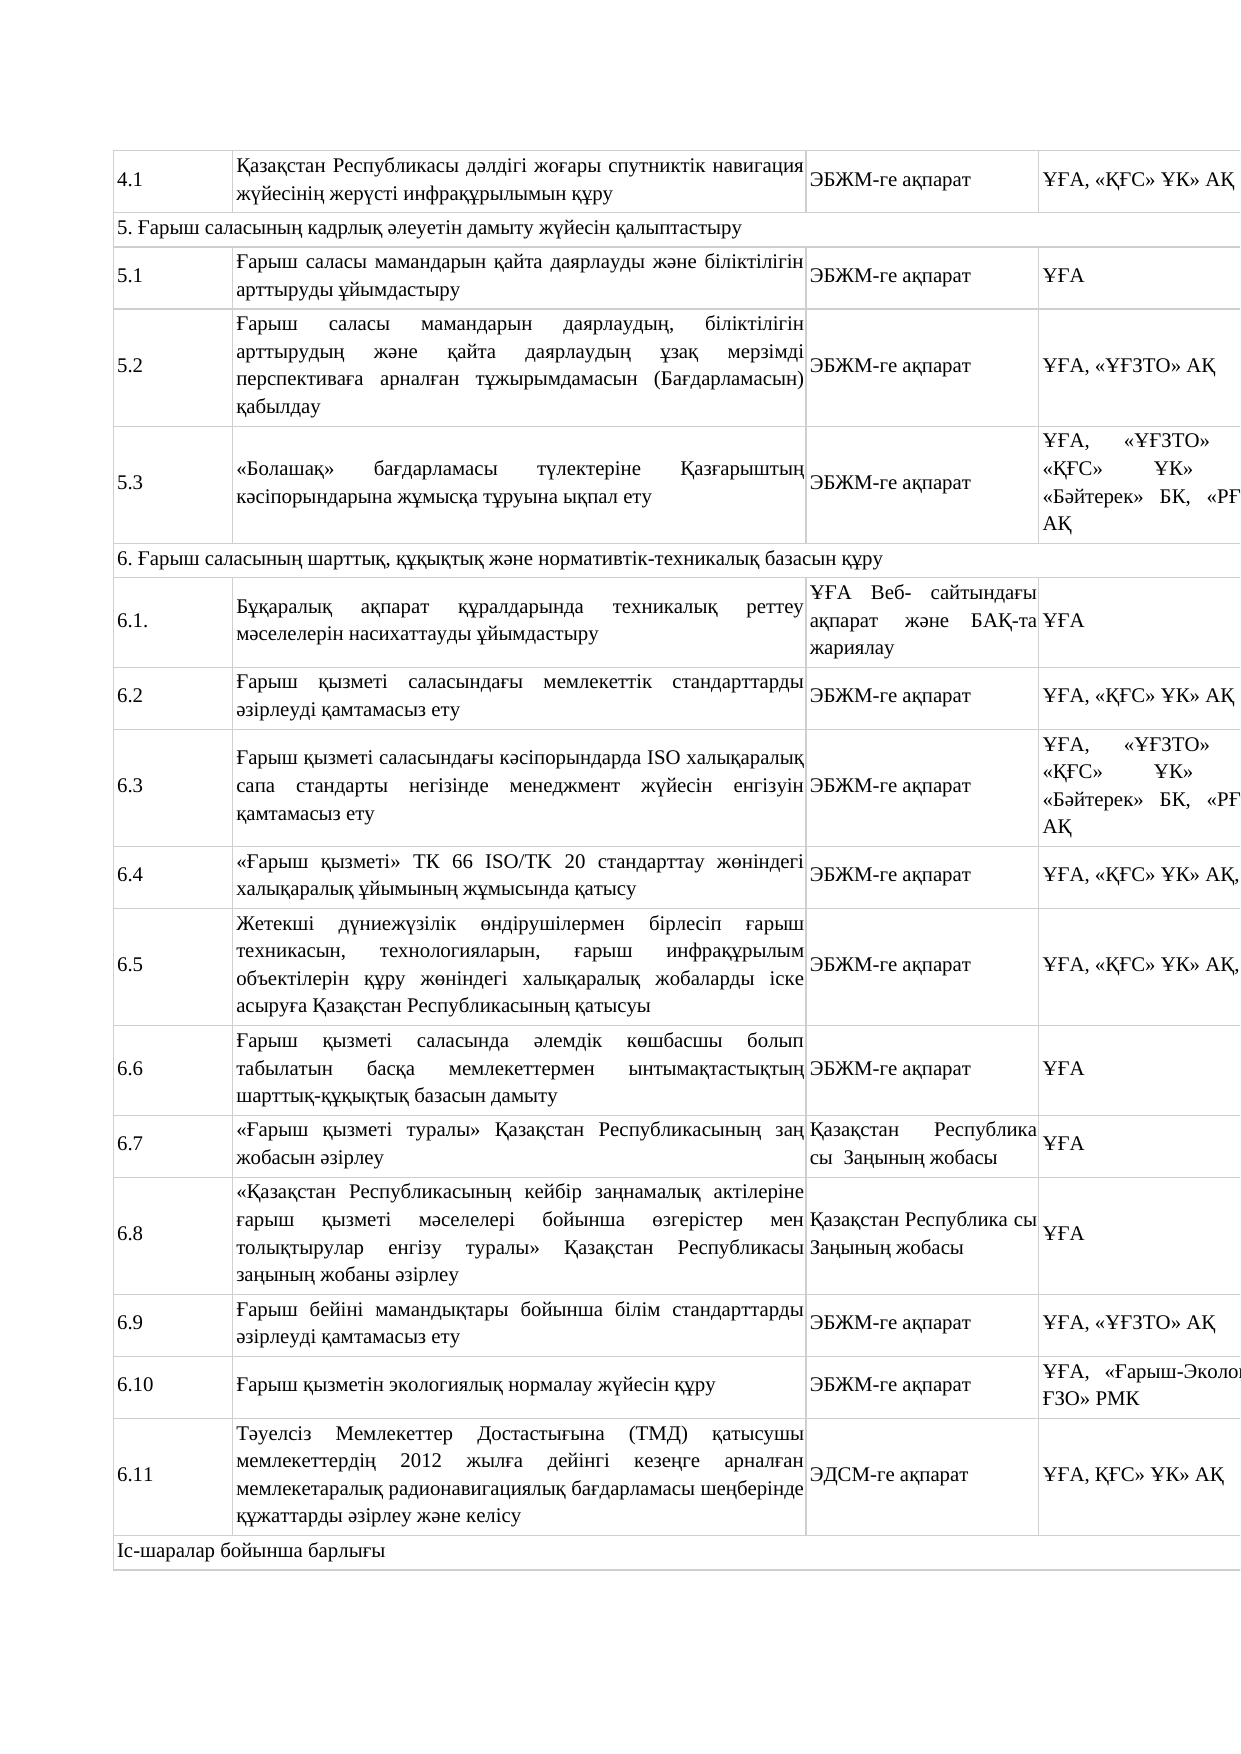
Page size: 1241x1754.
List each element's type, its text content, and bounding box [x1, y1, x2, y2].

table_cell «Ғарыш қызметi» ТК 66 ISO/TK 20 стандарттау жөнiндегi халықаралық ұйымының жұмысында қатысу [233, 847, 805, 908]
table_cell Жетекшi дүниежүзiлiк өндiрушiлермен бiрлесiп ғарыш техникасын, технологияларын, ғарыш инфрақұрылым объектiлерiн құру жөнiндегi халықаралық жобаларды iске асыруға Қазақстан Республикасының қатысуы [233, 909, 805, 1025]
table_cell 6.7 [114, 1116, 232, 1177]
table_cell Ғарыш саласы мамандарын қайта даярлауды және бiлiктiлiгiн арттыруды ұйымдастыру [233, 248, 805, 308]
table_cell ЭБЖМ-ге ақпарат [807, 248, 1038, 308]
table_cell ҰҒА, «ҚҒС» ҰК» АҚ [1039, 668, 1240, 729]
table_cell Қазақстан Республика сы Заңының жобасы [807, 1116, 1038, 1177]
table_cell Қазақстан Республикасы дәлдiгi жоғары спутниктiк навигация жүйесiнiң жерүстi инфрақұрылымын құру [233, 151, 805, 212]
table_cell 6.6 [114, 1026, 232, 1114]
table_cell ҰҒА, «ҰҒЗТО» АҚ, «ҚҒС» ҰК» АҚ, «Бәйтерек» БК, «РҒБО» АҚ [1039, 730, 1240, 846]
table_cell ЭБЖМ-ге ақпарат [807, 668, 1038, 729]
table_cell 6.8 [114, 1178, 232, 1294]
table_cell ЭБЖМ-ге ақпарат [807, 1295, 1038, 1356]
table_cell ЭБЖМ-ге ақпарат [807, 730, 1038, 846]
table_cell ЭБЖМ-ге ақпарат [807, 1357, 1038, 1418]
table_cell ҰҒА, «Ғарыш-Экология» ҒЗО» РМК [1039, 1357, 1240, 1418]
table_cell ЭБЖМ-ге ақпарат [807, 909, 1038, 1025]
table_cell Ғарыш бейiнi мамандықтары бойынша бiлiм стандарттарды әзiрлеудi қамтамасыз ету [233, 1295, 805, 1356]
table_cell 6.2 [114, 668, 232, 729]
table_cell Бұқаралық ақпарат құралдарында техникалық реттеу мәселелерiн насихаттауды ұйымдастыру [233, 578, 805, 667]
table_cell ҰҒА, «ҰҒЗТО» АҚ, «ҚҒС» ҰК» АҚ, «Бәйтерек» БК, «РҒБО» АҚ [1039, 427, 1240, 543]
table_cell 6.3 [114, 730, 232, 846]
table_cell ЭБЖМ-ге ақпарат [807, 310, 1038, 426]
table_cell 6.10 [114, 1357, 232, 1418]
table_cell Ғарыш қызметi саласында әлемдiк көшбасшы болып табылатын басқа мемлекеттермен ынтымақтастықтың шарттық-құқықтық базасын дамыту [233, 1026, 805, 1114]
table_cell ЭБЖМ-ге ақпарат [807, 151, 1038, 212]
table_cell ЭБЖМ-ге ақпарат [807, 847, 1038, 908]
table_cell ҰҒА [1039, 1116, 1240, 1177]
table_cell Тәуелсіз Мемлекеттер Достастығына (ТМД) қатысушы мемлекеттердің 2012 жылға дейінгі кезеңге арналған мемлекетаралық радионавигациялық бағдарламасы шеңберінде құжаттарды әзірлеу және келісу [233, 1419, 805, 1535]
table_cell 4.1 [114, 151, 232, 212]
table_cell ЭБЖМ-ге ақпарат [807, 427, 1038, 543]
table_cell 6.1. [114, 578, 232, 667]
table_cell ҰҒА, «ҰҒЗТО» АҚ [1039, 310, 1240, 426]
table_cell 6.11 [114, 1419, 232, 1535]
table_cell 6. Ғарыш саласының шарттық, құқықтық және нормативтiк-техникалық базасын құру [114, 544, 1240, 577]
table_cell ҰҒА, «ҚҒС» ҰК» АҚ [1039, 151, 1240, 212]
table_cell ҰҒА [1039, 1178, 1240, 1294]
table_cell ЭБЖМ-ге ақпарат [807, 1026, 1038, 1114]
table_cell 6.4 [114, 847, 232, 908]
table_cell ҰҒА [1039, 1026, 1240, 1114]
table_cell Ғарыш саласы мамандарын даярлаудың, біліктілігін арттырудың және қайта даярлаудың ұзақ мерзімді перспективаға арналған тұжырымдамасын (Бағдарламасын) қабылдау [233, 310, 805, 426]
table_cell ҰҒА, «ҚҒС» ҰК» АҚ, [1039, 909, 1240, 1025]
table_cell ҰҒА, «ҰҒЗТО» АҚ [1039, 1295, 1240, 1356]
table_cell ҰҒА, «ҚҒС» ҰК» АҚ, [1039, 847, 1240, 908]
table_cell ЭДСМ-ге ақпарат [807, 1419, 1038, 1535]
table_cell ҰҒА Веб- сайтындағы ақпарат және БАҚ-та жариялау [807, 578, 1038, 667]
table_cell Ғарыш қызметi саласындағы кәсiпорындарда ISO халықаралық сапа стандарты негiзiнде менеджмент жүйесiн енгiзуiн қамтамасыз ету [233, 730, 805, 846]
table_cell 5.3 [114, 427, 232, 543]
table_cell ҰҒА [1039, 578, 1240, 667]
table_cell 5. Ғарыш саласының кадрлық әлеуетiн дамыту жүйесiн қалыптастыру [114, 213, 1240, 246]
table_cell Ғарыш қызметiн экологиялық нормалау жүйесiн құру [233, 1357, 805, 1418]
table_cell Ғарыш қызметi саласындағы мемлекеттiк стандарттарды әзiрлеудi қамтамасыз ету [233, 668, 805, 729]
table_cell «Болашақ» бағдарламасы түлектеріне Қазғарыштың кәсіпорындарына жұмысқа тұруына ықпал ету [233, 427, 805, 543]
table_cell ҰҒА [1039, 248, 1240, 308]
table_cell 5.1 [114, 248, 232, 308]
table_cell 5.2 [114, 310, 232, 426]
table_cell Қазақстан Республика сы Заңының жобасы [807, 1178, 1038, 1294]
table_cell 6.9 [114, 1295, 232, 1356]
table_cell ҰҒА, ҚҒС» ҰК» АҚ [1039, 1419, 1240, 1535]
table_cell «Қазақстан Республикасының кейбiр заңнамалық актiлерiне ғарыш қызметi мәселелерi бойынша өзгерiстер мен толықтырулар енгiзу туралы» Қазақстан Республикасы заңының жобаны әзiрлеу [233, 1178, 805, 1294]
table_cell «Ғарыш қызметi туралы» Қазақстан Республикасының заң жобасын әзiрлеу [233, 1116, 805, 1177]
table_cell 6.5 [114, 909, 232, 1025]
table_cell Iс-шаралар бойынша барлығы [114, 1536, 1240, 1569]
